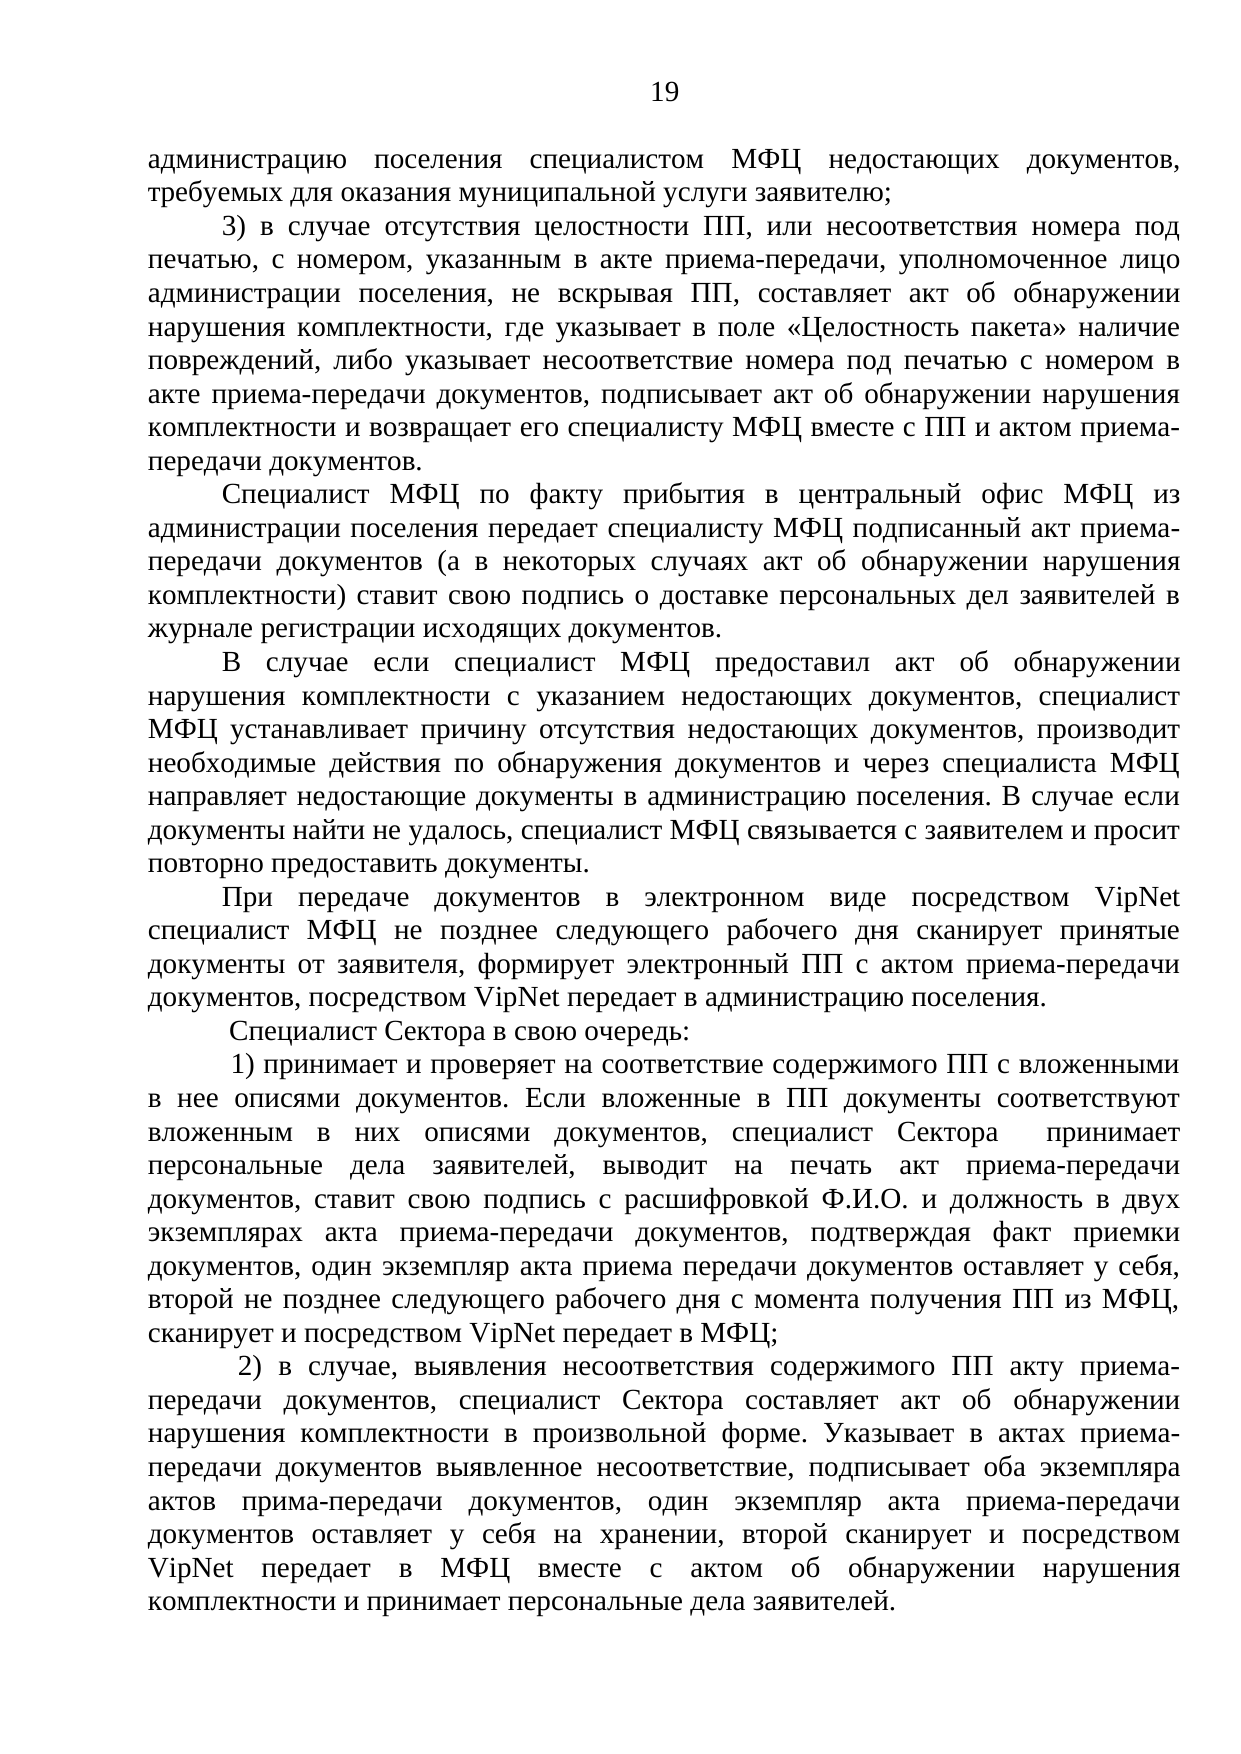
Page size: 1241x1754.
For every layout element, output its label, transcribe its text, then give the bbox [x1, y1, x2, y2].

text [148, 141, 1181, 208]
text При передаче документов в электронном виде посредством VipNet cпециалист МФЦ не позднее следующего рабочего дня сканирует принятые документы от заявителя, формирует электронный ПП с актом приема-передачи документов, посредством VipNet передает в администрацию поселения. [148, 879, 1181, 1013]
text Специалист МФЦ по факту прибытия в центральный офис МФЦ из администрации поселения передает специалисту МФЦ подписанный акт приема-передачи документов (а в некоторых случаях акт об обнаружении нарушения комплектности) ставит свою подпись о доставке персональных дел заявителей в журнале регистрации исходящих документов. [148, 476, 1181, 644]
text 3) в случае отсутствия целостности ПП, или несоответствия номера под печатью, с номером, указанным в акте приема-передачи, уполномоченное лицо администрации поселения, не вскрывая ПП, составляет акт об обнаружении нарушения комплектности, где указывает в поле «Целостность пакета» наличие повреждений, либо указывает несоответствие номера под печатью с номером в акте приема-передачи документов, подписывает акт об обнаружении нарушения комплектности и возвращает его специалисту МФЦ вместе с ПП и актом приема-передачи документов. [148, 208, 1181, 476]
text 1) принимает и проверяет на соответствие содержимого ПП с вложенными в нее описями документов. Если вложенные в ПП документы соответствуют вложенным в них описями документов, специалист Сектора принимает персональные дела заявителей, выводит на печать акт приема-передачи документов, ставит свою подпись с расшифровкой Ф.И.О. и должность в двух экземплярах акта приема-передачи документов, подтверждая факт приемки документов, один экземпляр акта приема передачи документов оставляет у себя, второй не позднее следующего рабочего дня с момента получения ПП из МФЦ, сканирует и посредством VipNet передает в МФЦ; [148, 1047, 1181, 1348]
text Специалист Сектора в свою очередь: [148, 1013, 1181, 1047]
text В случае если специалист МФЦ предоставил акт об обнаружении нарушения комплектности с указанием недостающих документов, специалист МФЦ устанавливает причину отсутствия недостающих документов, производит необходимые действия по обнаружения документов и через специалиста МФЦ направляет недостающие документы в администрацию поселения. В случае если документы найти не удалось, специалист МФЦ связывается с заявителем и просит повторно предоставить документы. [148, 644, 1181, 879]
text 2) в случае, выявления несоответствия содержимого ПП акту приема-передачи документов, специалист Сектора составляет акт об обнаружении нарушения комплектности в произвольной форме. Указывает в актах приема-передачи документов выявленное несоответствие, подписывает оба экземпляра актов прима-передачи документов, один экземпляр акта приема-передачи документов оставляет у себя на хранении, второй сканирует и посредством VipNet передает в МФЦ вместе с актом об обнаружении нарушения комплектности и принимает персональные дела заявителей. [148, 1348, 1181, 1617]
